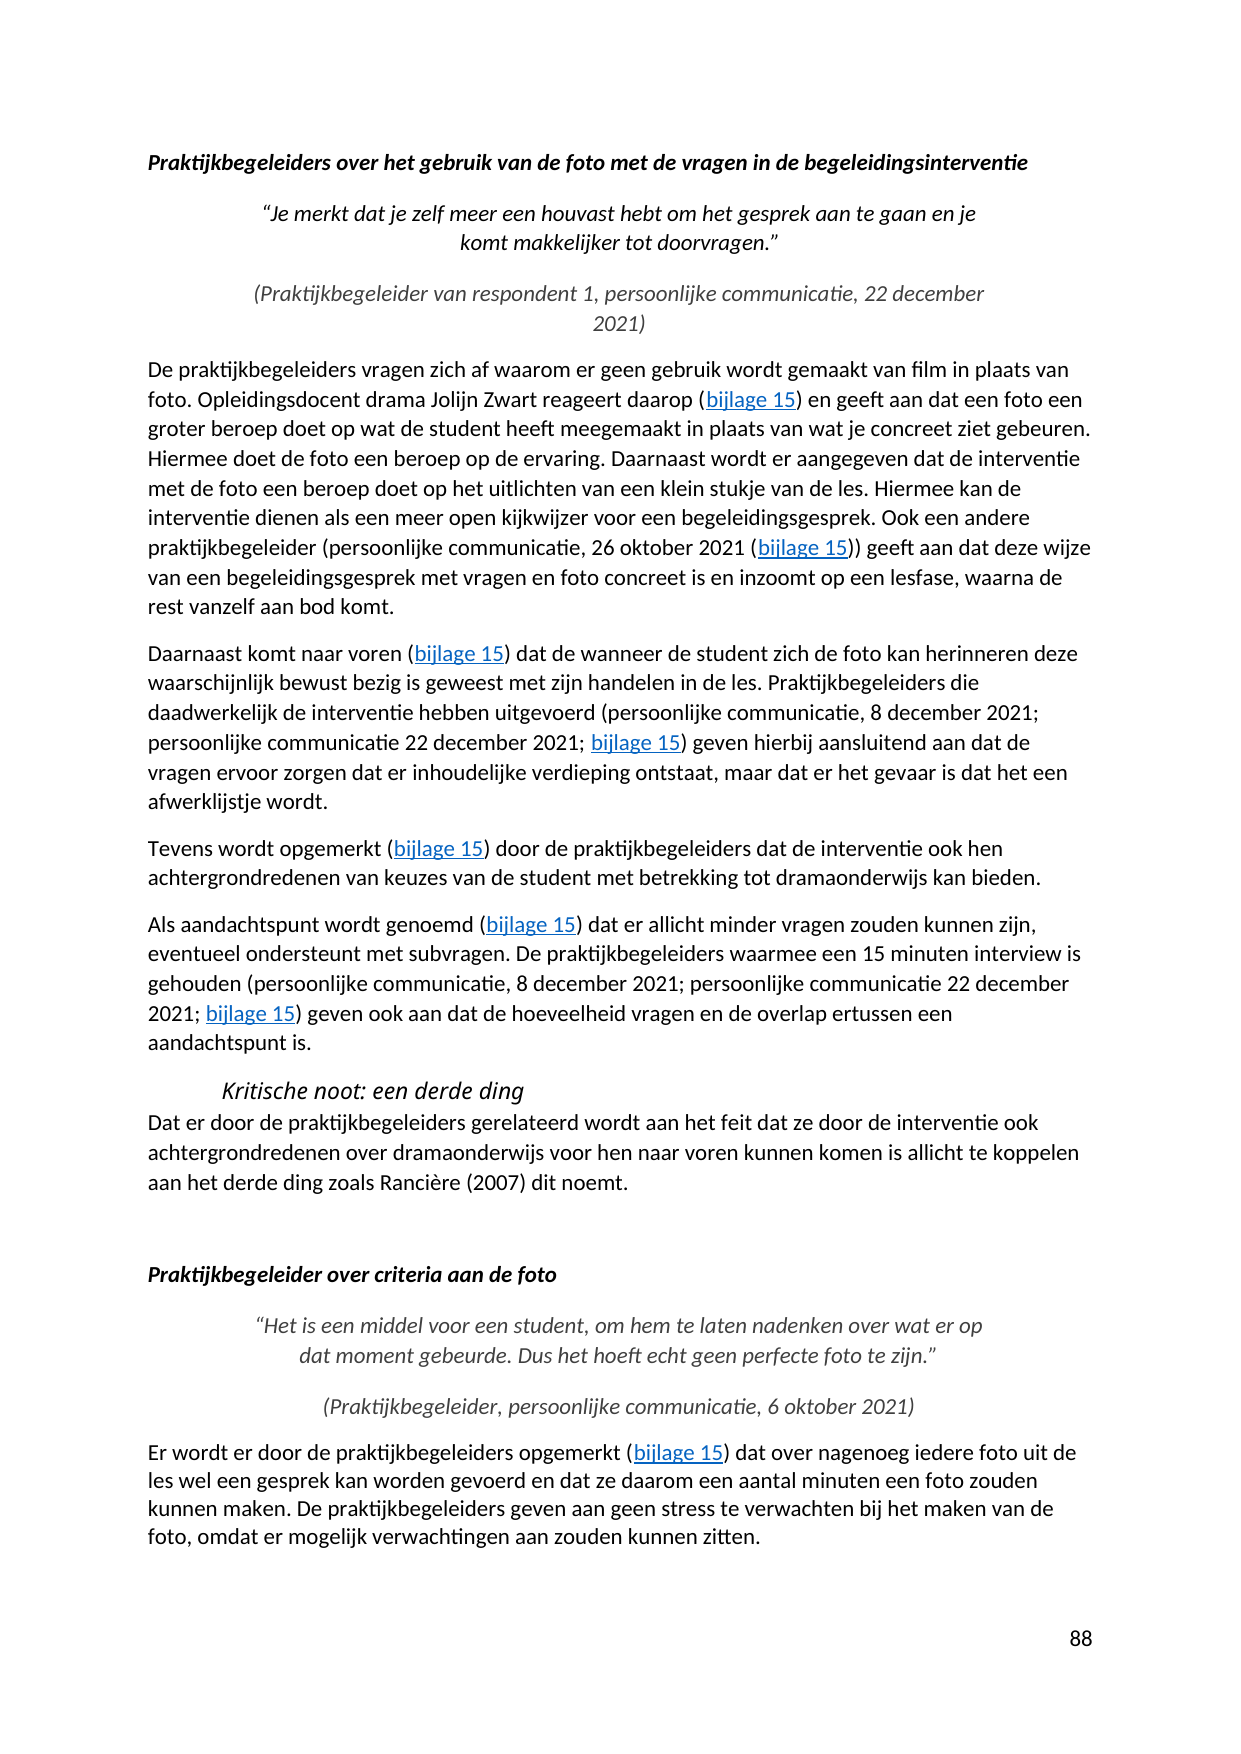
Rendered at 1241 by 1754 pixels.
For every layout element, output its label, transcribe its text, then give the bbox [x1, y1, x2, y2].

text De praktijkbegeleiders vragen zich af waarom er geen gebruik wordt gemaakt van film in plaats van foto. Opleidingsdocent drama Jolijn Zwart reageert daarop (bijlage 15) en geeft aan dat een foto een groter beroep doet op wat de student heeft meegemaakt in plaats van wat je concreet ziet gebeuren. Hiermee doet de foto een beroep op de ervaring. Daarnaast wordt er aangegeven dat de interventie met de foto een beroep doet op het uitlichten van een klein stukje van de les. Hiermee kan de interventie dienen als een meer open kijkwijzer voor een begeleidingsgesprek. Ook een andere praktijkbegeleider (persoonlijke communicatie, 26 oktober 2021 (bijlage 15)) geeft aan dat deze wijze van een begeleidingsgesprek met vragen en foto concreet is en inzoomt op een lesfase, waarna de rest vanzelf aan bod komt. [148, 355, 1092, 621]
text Tevens wordt opgemerkt (bijlage 15) door de praktijkbegeleiders dat de interventie ook hen achtergrondredenen van keuzes van de student met betrekking tot dramaonderwijs kan bieden. [148, 834, 1092, 891]
text “Het is een middel voor een student, om hem te laten nadenken over wat er op dat moment gebeurde. Dus het hoeft echt geen perfecte foto te zijn.” [238, 1312, 1002, 1369]
text “Je merkt dat je zelf meer een houvast hebt om het gesprek aan te gaan en je komt makkelijker tot doorvragen.” [238, 199, 1002, 256]
subtitle Praktijkbegeleiders over het gebruik van de foto met de vragen in de begeleidingsinterventie [148, 148, 1092, 176]
subtitle Kritische noot: een derde ding [221, 1075, 1092, 1106]
text (Praktijkbegeleider van respondent 1, persoonlijke communicatie, 22 december 2021) [238, 279, 1002, 337]
text (Praktijkbegeleider, persoonlijke communicatie, 6 oktober 2021) [238, 1392, 1002, 1420]
text Daarnaast komt naar voren (bijlage 15) dat de wanneer de student zich de foto kan herinneren deze waarschijnlijk bewust bezig is geweest met zijn handelen in de les. Praktijkbegeleiders die daadwerkelijk de interventie hebben uitgevoerd (persoonlijke communicatie, 8 december 2021; persoonlijke communicatie 22 december 2021; bijlage 15) geven hierbij aansluitend aan dat de vragen ervoor zorgen dat er inhoudelijke verdieping ontstaat, maar dat er het gevaar is dat het een afwerklijstje wordt. [148, 639, 1092, 815]
subtitle Praktijkbegeleider over criteria aan de foto [148, 1261, 1092, 1289]
text Als aandachtspunt wordt genoemd (bijlage 15) dat er allicht minder vragen zouden kunnen zijn, eventueel ondersteunt met subvragen. De praktijkbegeleiders waarmee een 15 minuten interview is gehouden (persoonlijke communicatie, 8 december 2021; persoonlijke communicatie 22 december 2021; bijlage 15) geven ook aan dat de hoeveelheid vragen en de overlap ertussen een aandachtspunt is. [148, 910, 1092, 1056]
text Dat er door de praktijkbegeleiders gerelateerd wordt aan het feit dat ze door de interventie ook achtergrondredenen over dramaonderwijs voor hen naar voren kunnen komen is allicht te koppelen aan het derde ding zoals Rancière (2007) dit noemt. [148, 1108, 1092, 1196]
text Er wordt er door de praktijkbegeleiders opgemerkt (bijlage 15) dat over nagenoeg iedere foto uit de les wel een gesprek kan worden gevoerd en dat ze daarom een aantal minuten een foto zouden kunnen maken. De praktijkbegeleiders geven aan geen stress te verwachten bij het maken van de foto, omdat er mogelijk verwachtingen aan zouden kunnen zitten. [148, 1438, 1092, 1550]
